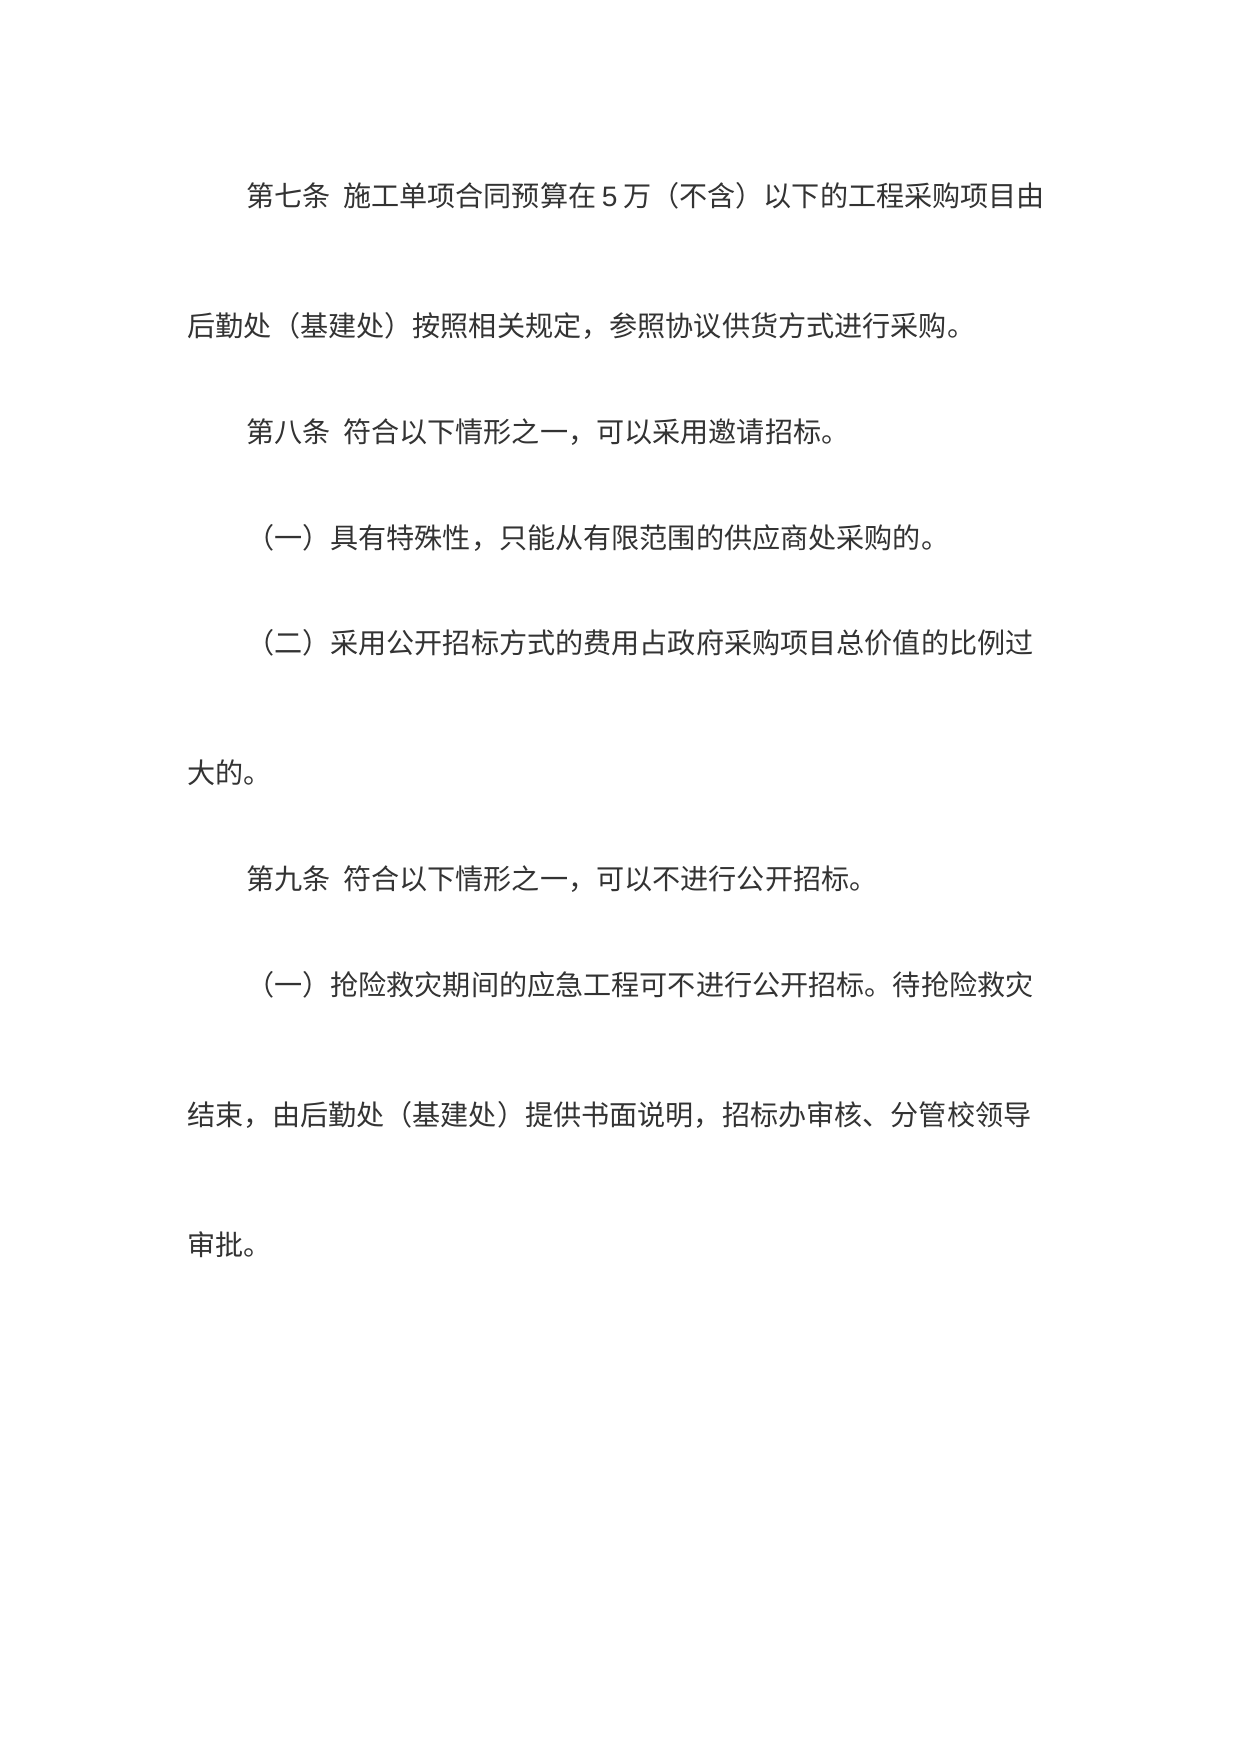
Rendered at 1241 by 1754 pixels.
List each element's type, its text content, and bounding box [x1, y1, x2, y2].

text 第七条 施工单项合同预算在5万（不含）以下的工程采购项目由后勤处（基建处）按照相关规定，参照协议供货方式进行采购。 [187, 162, 1053, 357]
text （一）具有特殊性，只能从有限范围的供应商处采购的。 [187, 503, 1053, 568]
text （一）抢险救灾期间的应急工程可不进行公开招标。待抢险救灾结束，由后勤处（基建处）提供书面说明，招标办审核、分管校领导审批。 [187, 951, 1053, 1276]
text 第九条 符合以下情形之一，可以不进行公开招标。 [187, 845, 1053, 910]
text 第八条 符合以下情形之一，可以采用邀请招标。 [187, 398, 1053, 463]
text （二）采用公开招标方式的费用占政府采购项目总价值的比例过大的。 [187, 609, 1053, 804]
